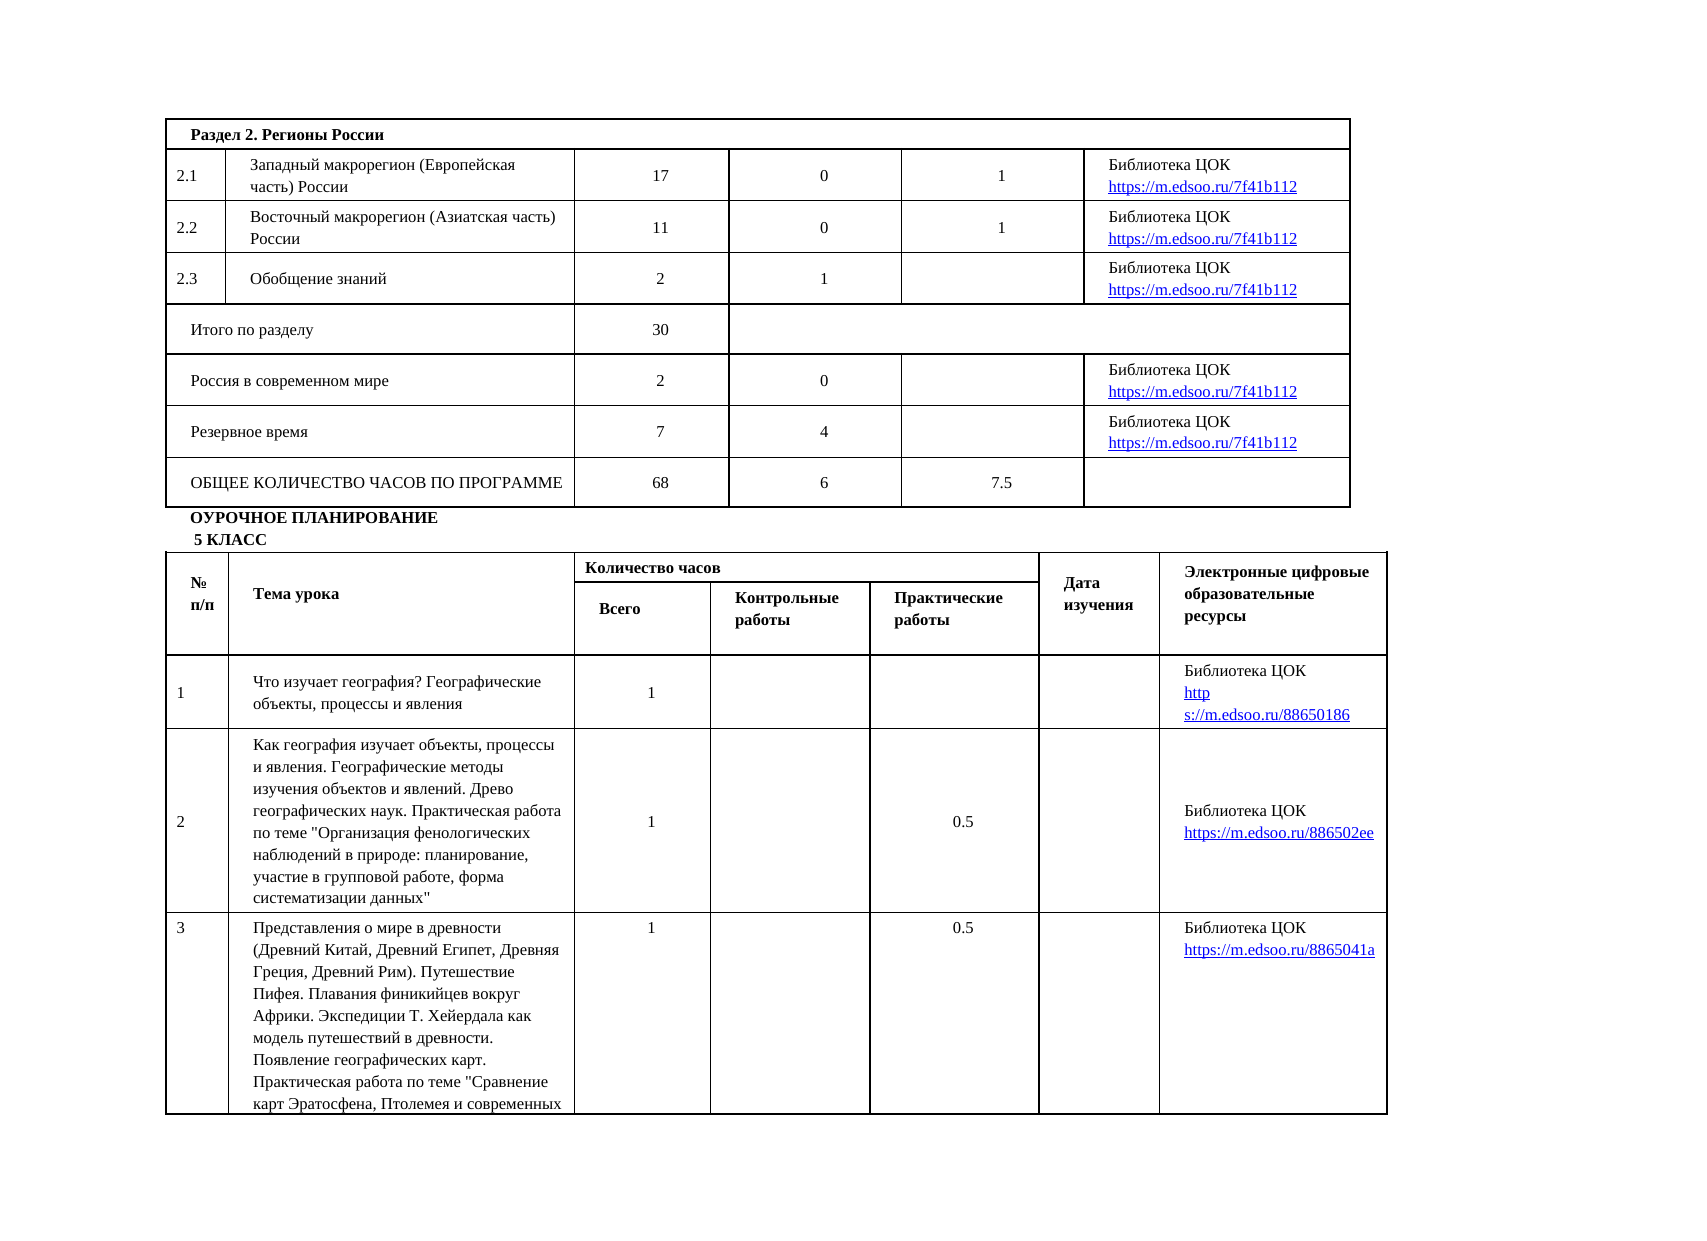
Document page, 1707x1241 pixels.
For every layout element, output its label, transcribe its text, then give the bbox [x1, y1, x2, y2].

table_cell Итого по разделу [167, 305, 574, 353]
table_cell Западный макрорегион (Европейская часть) России [226, 150, 574, 200]
table_cell 30 [575, 305, 728, 353]
table_cell Как география изучает объекты, процессы и явления. Географические методы изучения объектов и явлений. Древо географических наук. Практическая работа по теме "Организация фенологических наблюдений в природе: планирование, участие в групповой работе, форма систематизации данных" [229, 729, 574, 911]
table_cell [902, 355, 1083, 404]
table_cell Практические работы [871, 583, 1038, 654]
table_cell 11 [575, 201, 728, 251]
table_cell 2 [575, 253, 728, 303]
table_cell Библиотека ЦОК https://m.edsoo.ru/7f41b112 [1085, 253, 1349, 303]
table_cell Всего [575, 583, 710, 654]
table_cell Библиотека ЦОК https://m.edsoo.ru/88650186 [1160, 656, 1386, 728]
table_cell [1085, 201, 1349, 251]
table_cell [1085, 150, 1349, 200]
table_cell 1 [167, 656, 228, 728]
table_cell Восточный макрорегион (Азиатская часть) России [226, 201, 574, 251]
table_cell [711, 656, 869, 728]
text 5 КЛАСС [190, 529, 1618, 549]
table_header Тема урока [229, 553, 574, 654]
table_cell Библиотека ЦОК https://m.edsoo.ru/7f41b112 [1085, 406, 1349, 456]
table_cell 68 [575, 458, 728, 506]
table_cell 1 [730, 253, 901, 303]
table_cell [1040, 729, 1159, 911]
table_cell [711, 913, 869, 1113]
table_cell 1 [902, 150, 1083, 200]
table_cell [902, 406, 1083, 456]
text ОУРОЧНОЕ ПЛАНИРОВАНИЕ [190, 507, 1618, 527]
table_header Дата изучения [1040, 553, 1159, 654]
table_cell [229, 913, 574, 1113]
table_cell [1085, 458, 1349, 506]
table_cell 17 [575, 150, 728, 200]
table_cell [1160, 913, 1386, 1113]
table_cell 4 [730, 406, 901, 456]
table_cell 7.5 [902, 458, 1083, 506]
table_cell 6 [730, 458, 901, 506]
table_cell 2 [575, 355, 728, 404]
table_cell Резервное время [167, 406, 574, 456]
table_cell [1040, 913, 1159, 1113]
table_cell 0 [730, 150, 901, 200]
table_cell 0 [730, 201, 901, 251]
table_cell [902, 253, 1083, 303]
table_cell 0.5 [871, 913, 1038, 1113]
table_header Электронные цифровые образовательные ресурсы [1160, 553, 1386, 654]
table_cell Обобщение знаний [226, 253, 574, 303]
table_header Количество часов [575, 553, 1038, 581]
table_cell Библиотека ЦОК https://m.edsoo.ru/886502ee [1160, 729, 1386, 911]
table_cell Что изучает география? Географические объекты, процессы и явления [229, 656, 574, 728]
table_cell 2.2 [167, 201, 225, 251]
table_cell Раздел 2. Регионы России [167, 120, 1349, 148]
table_cell 7 [575, 406, 728, 456]
table_cell 1 [575, 729, 710, 911]
table_header № п/п [167, 553, 228, 654]
table_cell [871, 656, 1038, 728]
table_cell 3 [167, 913, 228, 1113]
table_cell 2.1 [167, 150, 225, 200]
table_cell 1 [902, 201, 1083, 251]
table_cell 1 [575, 913, 710, 1113]
table_cell Библиотека ЦОК https://m.edsoo.ru/7f41b112 [1085, 355, 1349, 404]
table_cell 0.5 [871, 729, 1038, 911]
table_cell Россия в современном мире [167, 355, 574, 404]
table_cell Контрольные работы [711, 583, 869, 654]
table_cell 2.3 [167, 253, 225, 303]
table_cell 2 [167, 729, 228, 911]
table_cell 1 [575, 656, 710, 728]
table_cell 0 [730, 355, 901, 404]
table_cell [730, 305, 1349, 353]
table_cell [1040, 656, 1159, 728]
table_cell ОБЩЕЕ КОЛИЧЕСТВО ЧАСОВ ПО ПРОГРАММЕ [167, 458, 574, 506]
table_cell [711, 729, 869, 911]
